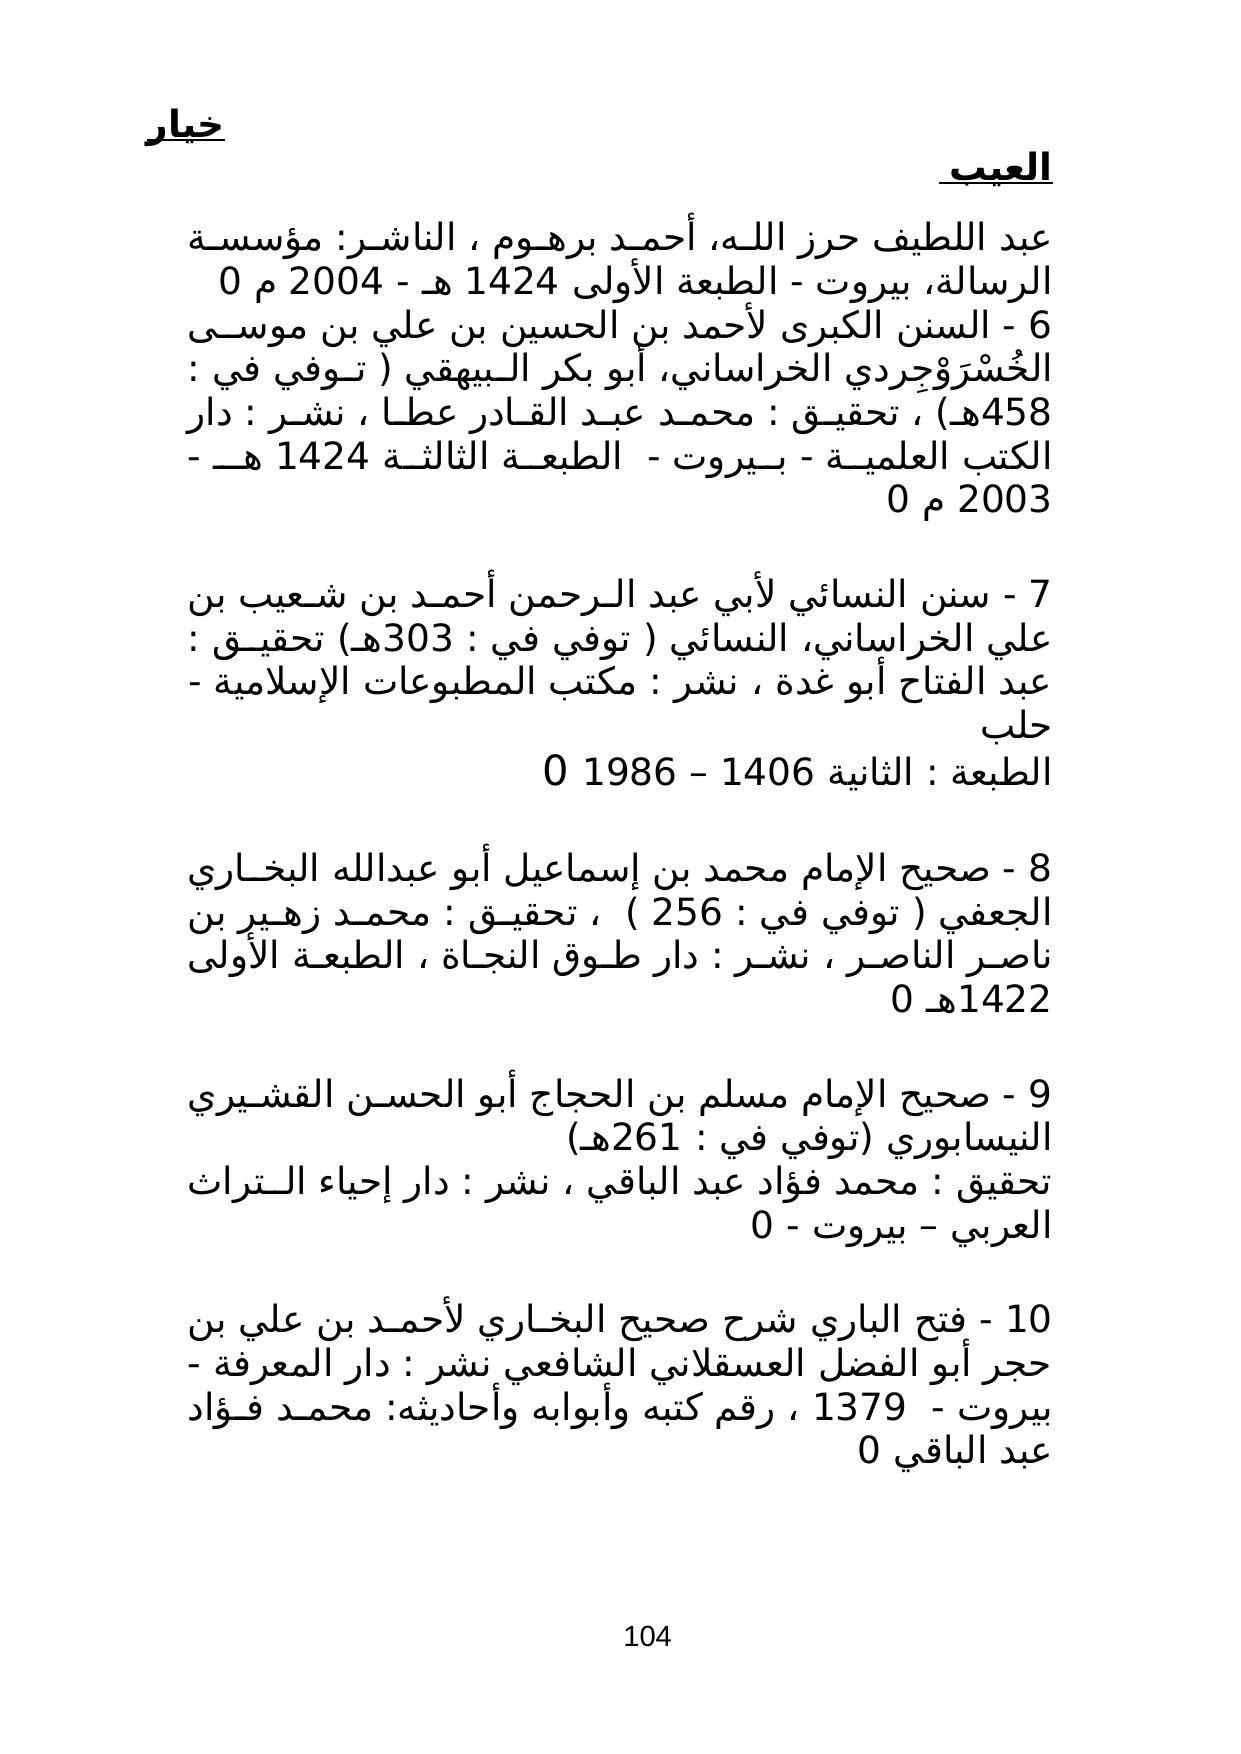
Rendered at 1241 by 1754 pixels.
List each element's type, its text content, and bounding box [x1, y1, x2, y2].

text تحقيق : محمد فؤاد عبد الباقي ، نشر : دار إحياء التراث العربي – بيروت - 0 [187, 1160, 1053, 1247]
text الطبعة : الثانية 1406 – 1986 0 [187, 747, 1053, 796]
text 9 - صحيح الإمام مسلم بن الحجاج أبو الحسن القشيري النيسابوري (توفي في : 261هـ) [187, 1072, 1053, 1160]
text 7 - سنن النسائي لأبي عبد الرحمن أحمد بن شعيب بن علي الخراساني، النسائي ( توفي في : 303هـ) تحقيق : عبد الفتاح أبو غدة ، نشر : مكتب المطبوعات الإسلامية - حلب [187, 573, 1053, 747]
text 8 - صحيح الإمام محمد بن إسماعيل أبو عبدالله البخاري الجعفي ( توفي في : 256 ) ، تحقيق : محمد زهير بن ناصر الناصر ، نشر : دار طوق النجاة ، الطبعة الأولى 1422هـ 0 [187, 847, 1053, 1021]
text 10 - فتح الباري شرح صحيح البخاري لأحمد بن علي بن حجر أبو الفضل العسقلاني الشافعي نشر : دار المعرفة - بيروت - 1379 ، رقم كتبه وأبوابه وأحاديثه: محمد فؤاد عبد الباقي 0 [187, 1298, 1053, 1473]
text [187, 216, 1053, 303]
text 6 - السنن الكبرى لأحمد بن الحسين بن علي بن موسى الخُسْرَوْجِردي الخراساني، أبو بكر البيهقي ( توفي في : 458هـ) ، تحقيق : محمد عبد القادر عطا ، نشر : دار الكتب العلمية - بيروت - الطبعة الثالثة 1424 هـ - 2003 م 0 [187, 303, 1053, 522]
